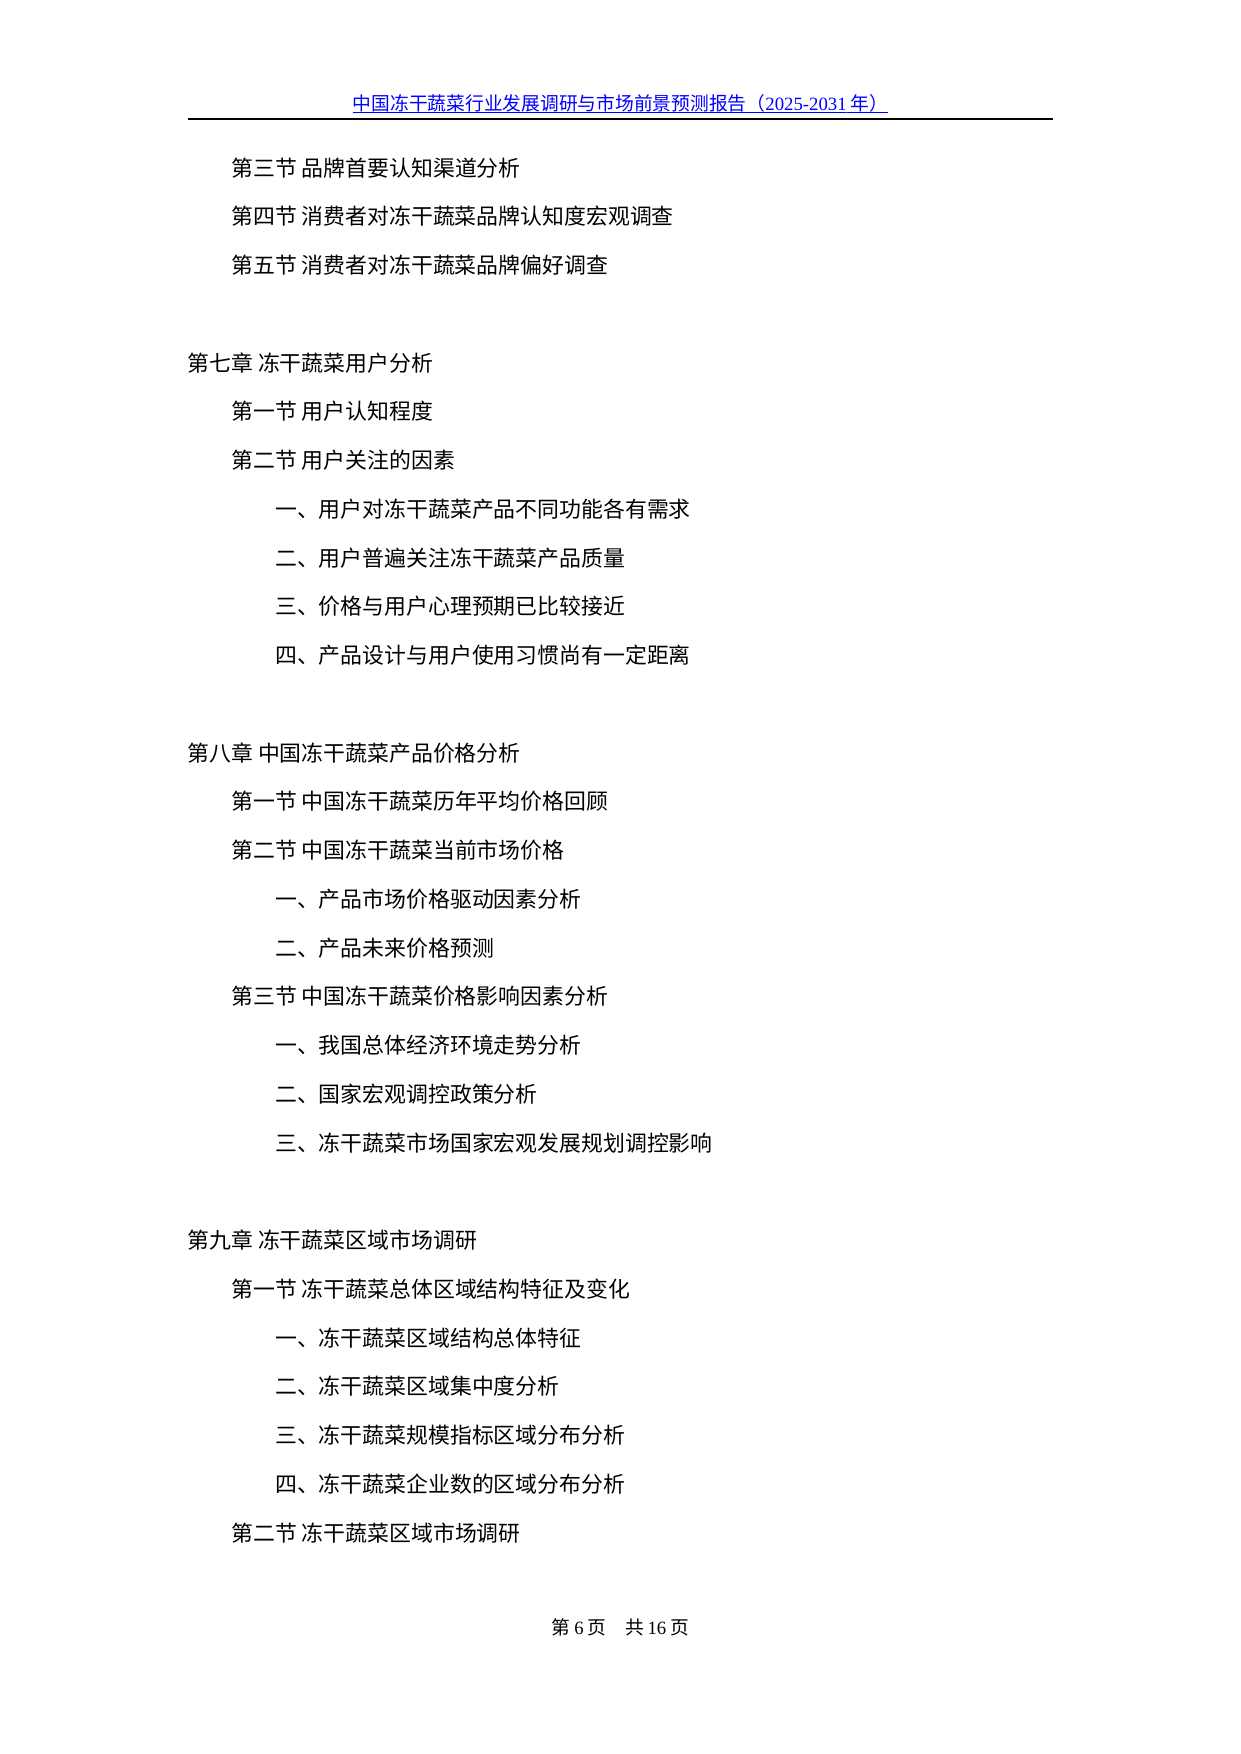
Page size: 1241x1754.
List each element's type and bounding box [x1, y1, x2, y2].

text [187, 150, 1053, 1548]
